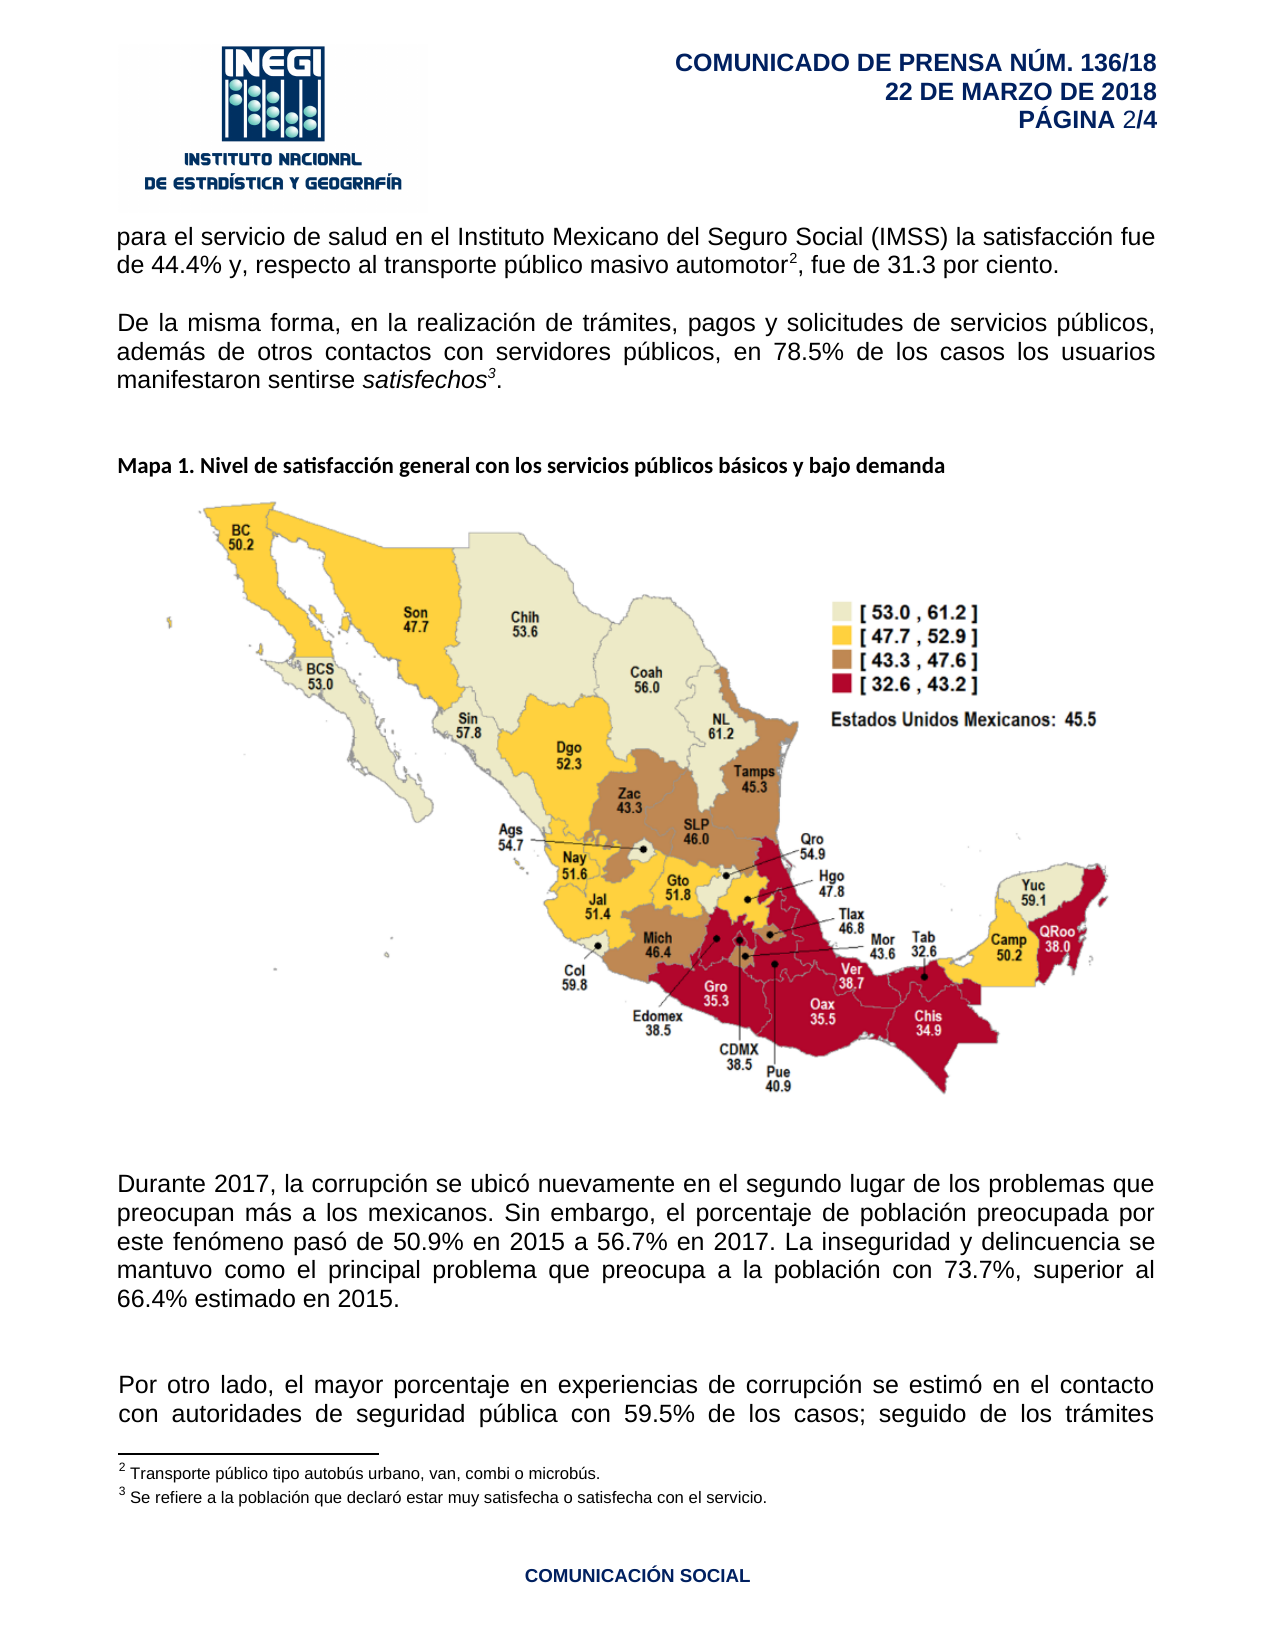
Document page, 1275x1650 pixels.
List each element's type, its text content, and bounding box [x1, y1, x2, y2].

picture [120, 479, 1155, 1117]
picture [118, 44, 428, 213]
text De la misma forma, en la realización de trámites, pagos y solicitudes de servicios públicos, además de otros contactos con servidores públicos, en 78.5% de los casos los usuarios manifestaron sentirse satisfechos. [116, 308, 1157, 394]
text Durante 2017, la corrupción se ubicó nuevamente en el segundo lugar de los problemas que preocupan más a los mexicanos. Sin embargo, el porcentaje de población preocupada por este fenómeno pasó de 50.9% en 2015 a 56.7% en 2017. La inseguridad y delincuencia se mantuvo como el principal problema que preocupa a la población con 73.7%, superior al 66.4% estimado en 2015. [117, 1169, 1157, 1313]
text Mapa 1. Nivel de satisfacción general con los servicios públicos básicos y bajo demanda [117, 452, 1157, 479]
